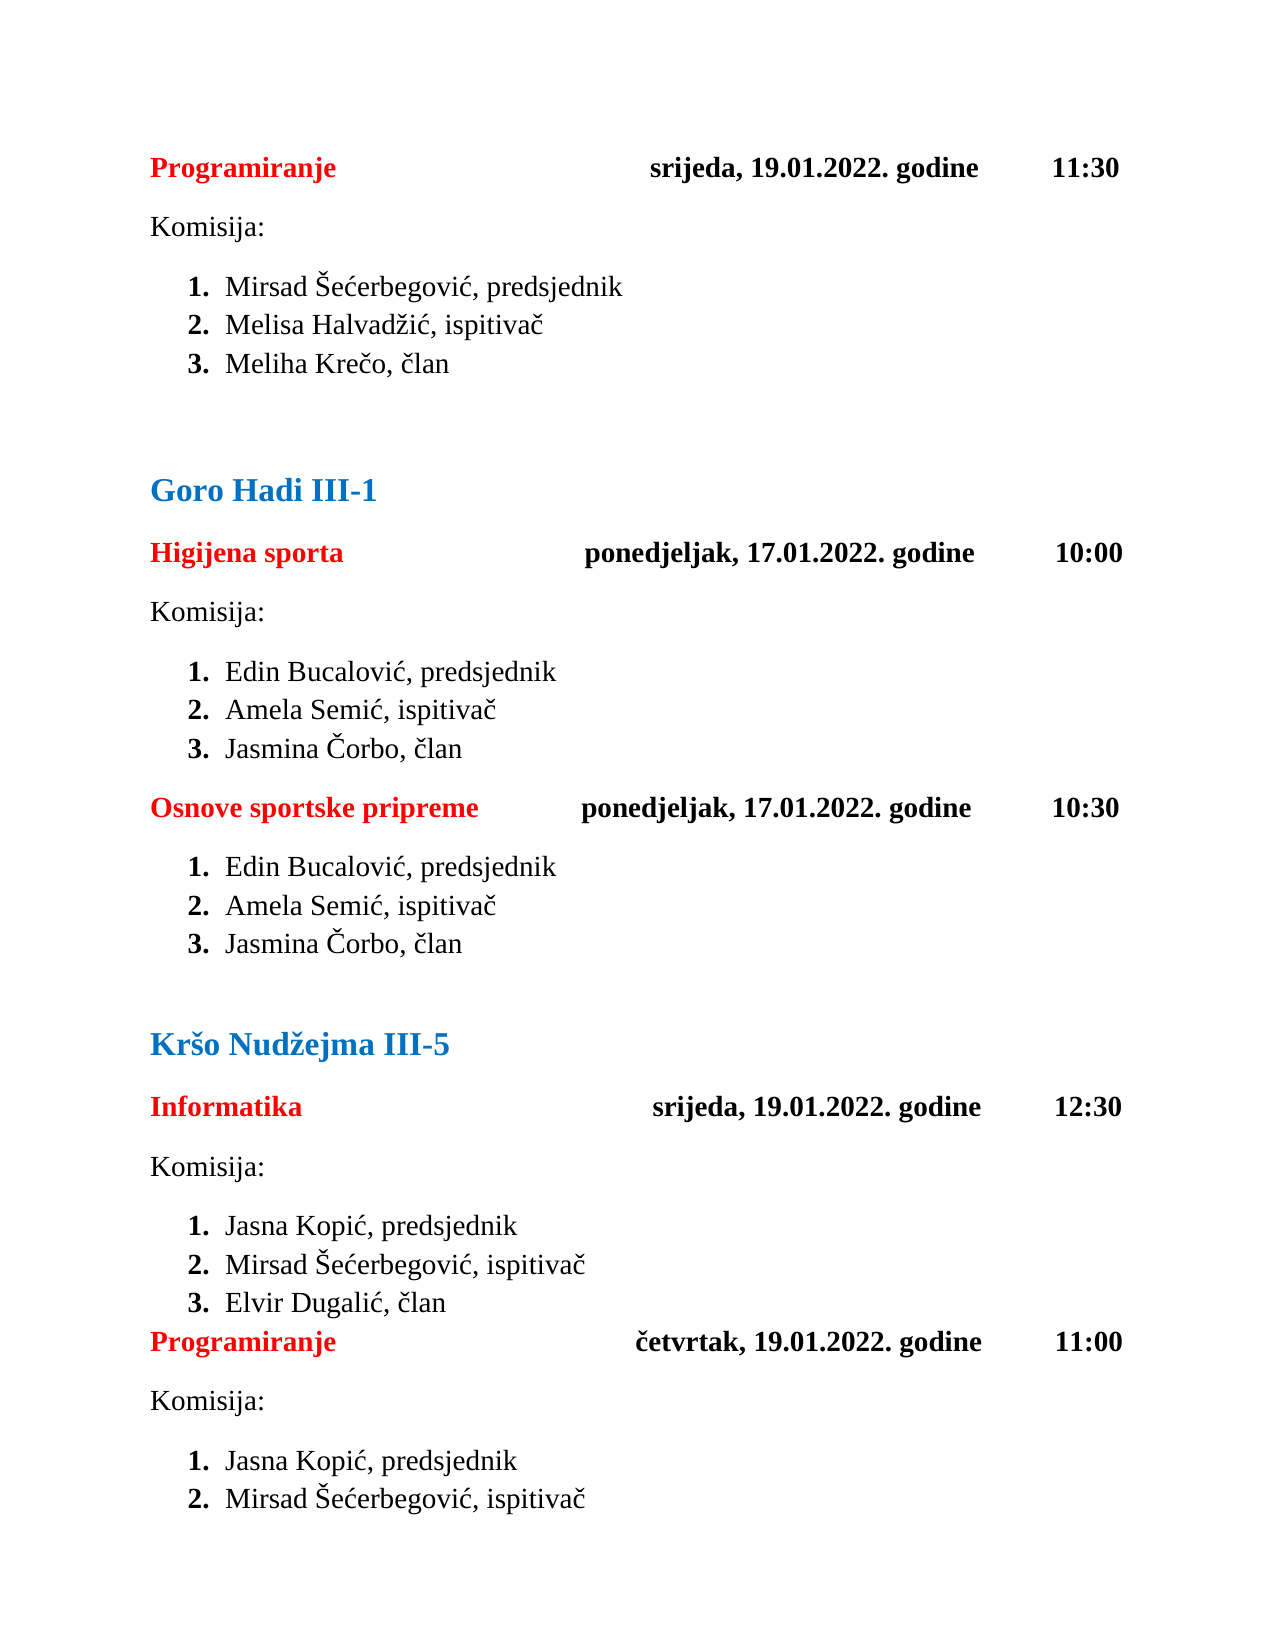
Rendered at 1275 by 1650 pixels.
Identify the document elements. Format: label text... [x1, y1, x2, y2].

list Jasna Kopić, predsjednik [187, 1443, 1125, 1476]
list Jasna Kopić, predsjednik [187, 1208, 1125, 1242]
text Kršo Nudžejma III-5 [150, 1024, 1125, 1063]
list Elvir Dugalić, član [187, 1285, 1125, 1319]
list Edin Bucalović, predsjednik [187, 654, 1125, 687]
list Amela Semić, ispitivač [187, 888, 1125, 922]
text Programiranje četvrtak, 19.01.2022. godine 11:00 [150, 1324, 1125, 1357]
list Mirsad Šećerbegović, predsjednik [187, 269, 1125, 302]
text Osnove sportske pripreme ponedjeljak, 17.01.2022. godine 10:30 [150, 790, 1125, 824]
list Mirsad Šećerbegović, ispitivač [187, 1481, 1125, 1515]
list Meliha Krečo, član [187, 346, 1125, 379]
list Amela Semić, ispitivač [187, 692, 1125, 726]
text Komisija: [150, 1383, 1125, 1417]
text Komisija: [150, 209, 1125, 243]
list Jasmina Čorbo, član [187, 731, 1125, 764]
list Mirsad Šećerbegović, ispitivač [187, 1247, 1125, 1280]
text Komisija: [150, 594, 1125, 628]
text Goro Hadi III-1 [150, 470, 1125, 508]
text Informatika srijeda, 19.01.2022. godine 12:30 [150, 1089, 1125, 1123]
text Komisija: [150, 1149, 1125, 1182]
text Higijena sporta ponedjeljak, 17.01.2022. godine 10:00 [150, 535, 1125, 568]
text Programiranje srijeda, 19.01.2022. godine 11:30 [150, 150, 1125, 183]
list Jasmina Čorbo, član [187, 927, 1125, 960]
list Melisa Halvadžić, ispitivač [187, 307, 1125, 341]
list Edin Bucalović, predsjednik [187, 849, 1125, 883]
